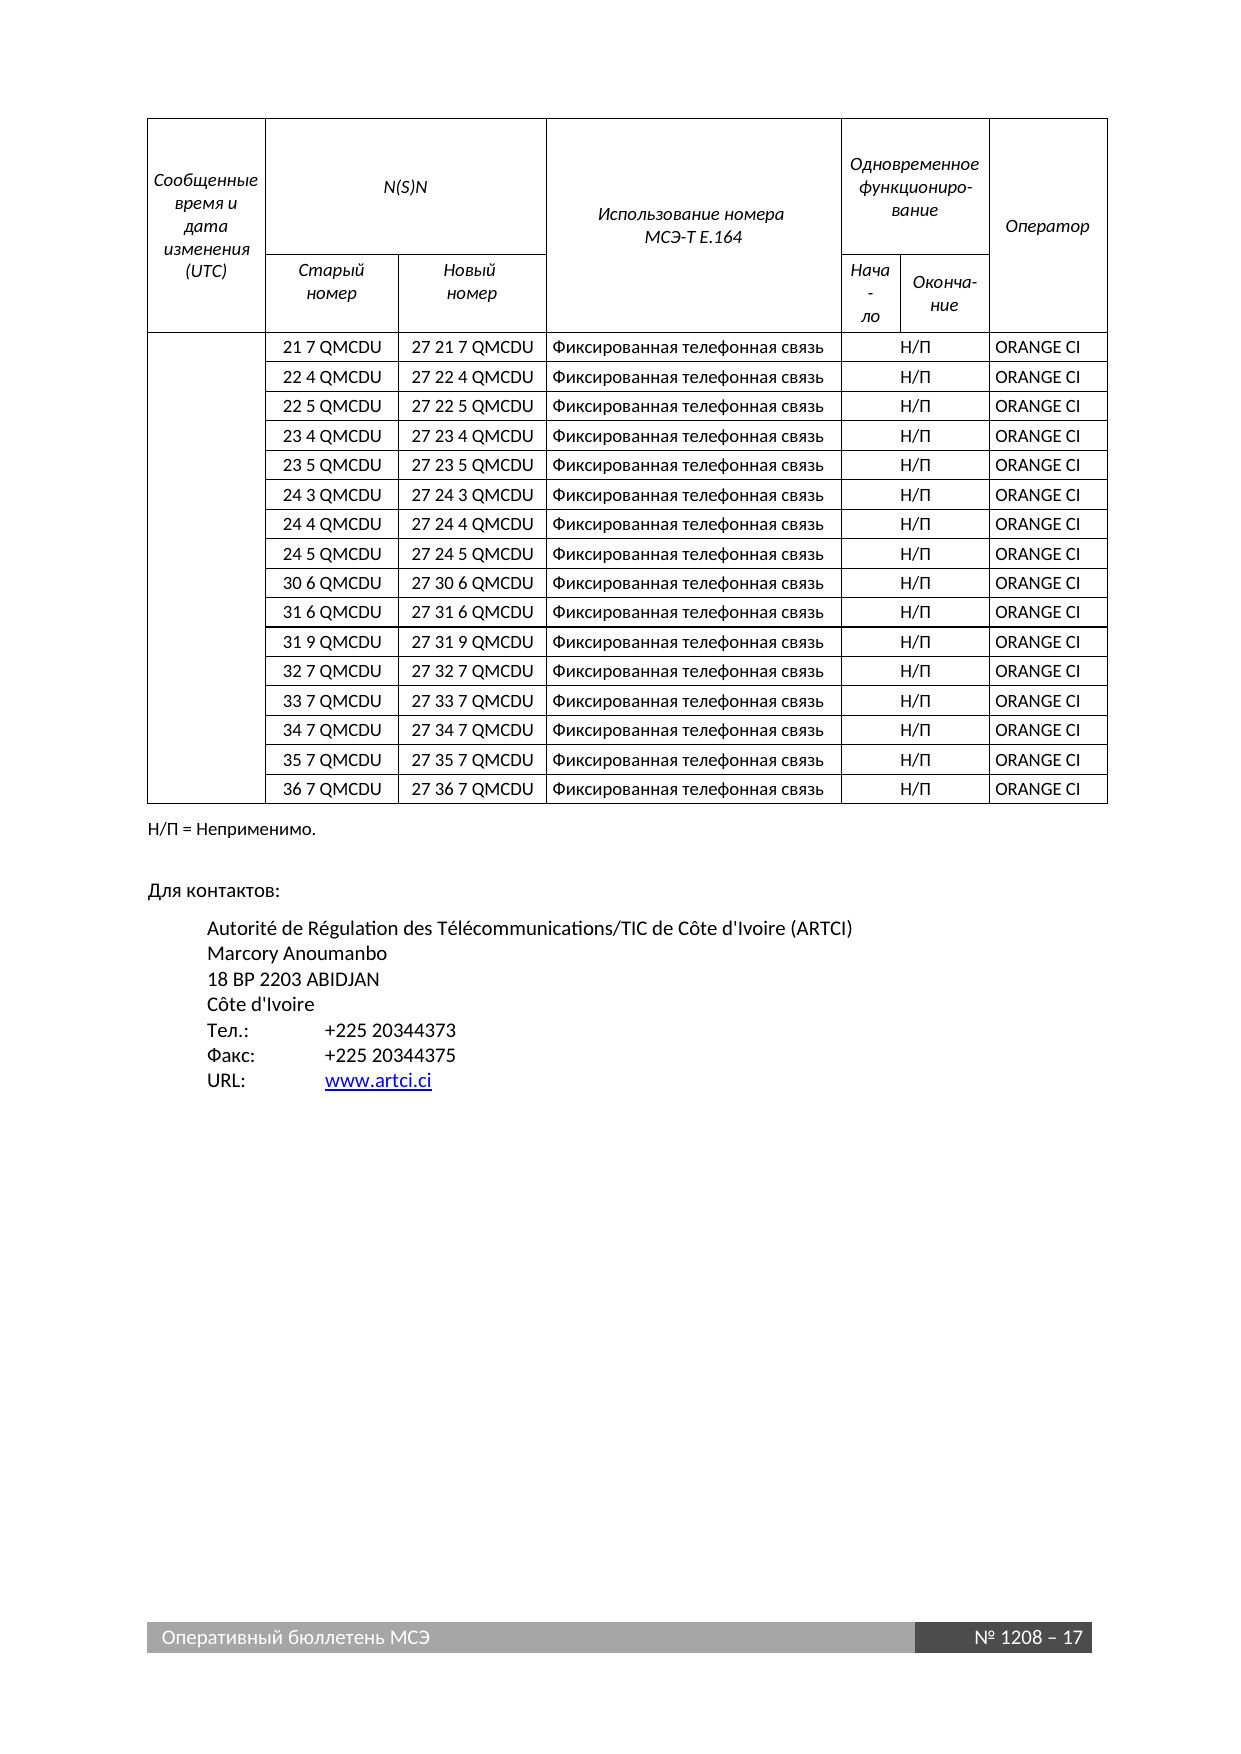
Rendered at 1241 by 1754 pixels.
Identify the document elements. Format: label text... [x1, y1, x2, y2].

table_header Использование номера МСЭ-Т E.164 [547, 119, 841, 332]
table_cell 24 5 QMCDU [266, 539, 398, 567]
table_cell Фиксированная телефонная связь [547, 569, 841, 597]
table_cell 36 7 QMCDU [266, 775, 398, 803]
table_cell 27 30 6 QMCDU [399, 569, 546, 597]
table_cell ORANGE CI [990, 451, 1107, 479]
text URL: www.artci.ci [207, 1068, 1092, 1093]
table_cell 27 21 7 QMCDU [399, 333, 546, 361]
table_cell 27 23 5 QMCDU [399, 451, 546, 479]
text Для контактов: [148, 877, 1092, 903]
table_cell ORANGE CI [990, 686, 1107, 715]
table_cell Н/П [842, 362, 989, 391]
table_cell ORANGE CI [990, 657, 1107, 685]
table_cell Н/П [842, 333, 989, 361]
table_cell 30 6 QMCDU [266, 569, 398, 597]
table_header Сообщенные время и дата изменения (UTC) [148, 119, 265, 332]
table_cell Н/П [842, 657, 989, 685]
table_cell Фиксированная телефонная связь [547, 657, 841, 685]
table_cell ORANGE CI [990, 598, 1107, 626]
table_cell Нача- ло [842, 255, 900, 332]
table_cell ORANGE CI [990, 510, 1107, 538]
table_cell ORANGE CI [990, 480, 1107, 508]
table_cell 31 9 QMCDU [266, 628, 398, 656]
table_cell 27 36 7 QMCDU [399, 775, 546, 803]
table_cell 27 22 5 QMCDU [399, 392, 546, 420]
table_cell 24 4 QMCDU [266, 510, 398, 538]
table_cell ORANGE CI [990, 362, 1107, 391]
table_cell 23 5 QMCDU [266, 451, 398, 479]
table_cell Фиксированная телефонная связь [547, 745, 841, 774]
table_header N(S)N [266, 119, 546, 253]
text Côte d'Ivoire [207, 991, 1092, 1017]
table_cell Фиксированная телефонная связь [547, 716, 841, 744]
table_cell Фиксированная телефонная связь [547, 686, 841, 715]
table_cell Н/П [842, 510, 989, 538]
table_cell Оконча- ние [901, 255, 989, 332]
table_cell Фиксированная телефонная связь [547, 598, 841, 626]
table_cell Н/П [842, 480, 989, 508]
table_cell 27 31 6 QMCDU [399, 598, 546, 626]
table_cell ORANGE CI [990, 333, 1107, 361]
table_cell Н/П [842, 569, 989, 597]
table_cell Н/П [842, 539, 989, 567]
table_cell 31 6 QMCDU [266, 598, 398, 626]
table_cell Фиксированная телефонная связь [547, 392, 841, 420]
table_cell Фиксированная телефонная связь [547, 333, 841, 361]
table_cell ORANGE CI [990, 539, 1107, 567]
table_cell ORANGE CI [990, 745, 1107, 774]
table_cell 33 7 QMCDU [266, 686, 398, 715]
table_cell Фиксированная телефонная связь [547, 775, 841, 803]
table_cell 32 7 QMCDU [266, 657, 398, 685]
table_cell 27 35 7 QMCDU [399, 745, 546, 774]
table_header Одновременное функциониро- вание [842, 119, 989, 253]
table_cell Н/П [842, 421, 989, 449]
table_cell Н/П [842, 451, 989, 479]
table_cell Фиксированная телефонная связь [547, 539, 841, 567]
table_cell Новый номер [399, 255, 546, 332]
table_cell 35 7 QMCDU [266, 745, 398, 774]
table_cell 21 7 QMCDU [266, 333, 398, 361]
table_cell Н/П [842, 392, 989, 420]
table_cell Н/П [842, 745, 989, 774]
table_cell 27 24 5 QMCDU [399, 539, 546, 567]
table_cell Н/П [842, 716, 989, 744]
table_cell Фиксированная телефонная связь [547, 510, 841, 538]
table_cell ORANGE CI [990, 421, 1107, 449]
table_cell ORANGE CI [990, 628, 1107, 656]
table_cell 27 22 4 QMCDU [399, 362, 546, 391]
table_cell Н/П [842, 775, 989, 803]
table_cell Фиксированная телефонная связь [547, 362, 841, 391]
table_cell Н/П [842, 686, 989, 715]
table_cell ORANGE CI [990, 392, 1107, 420]
text Autorité de Régulation des Télécommunications/TIC de Côte d'Ivoire (ARTCI) Marcory Anoumanbo [207, 915, 1092, 966]
table_cell 24 3 QMCDU [266, 480, 398, 508]
table_cell Фиксированная телефонная связь [547, 421, 841, 449]
table_cell 23 4 QMCDU [266, 421, 398, 449]
table_cell Фиксированная телефонная связь [547, 628, 841, 656]
table_cell Старый номер [266, 255, 398, 332]
table_cell ORANGE CI [990, 716, 1107, 744]
text Факс: +225 20344375 [207, 1042, 1092, 1068]
text Тел.: +225 20344373 [207, 1017, 1092, 1042]
table_cell 27 31 9 QMCDU [399, 628, 546, 656]
table_cell 34 7 QMCDU [266, 716, 398, 744]
table_cell 22 5 QMCDU [266, 392, 398, 420]
table_cell Фиксированная телефонная связь [547, 480, 841, 508]
table_cell ORANGE CI [990, 775, 1107, 803]
table_cell 27 24 3 QMCDU [399, 480, 546, 508]
table_cell 27 33 7 QMCDU [399, 686, 546, 715]
table_cell 27 32 7 QMCDU [399, 657, 546, 685]
table_cell 27 34 7 QMCDU [399, 716, 546, 744]
text Н/П = Неприменимо. [148, 817, 1092, 840]
table_cell 27 23 4 QMCDU [399, 421, 546, 449]
table_cell Фиксированная телефонная связь [547, 451, 841, 479]
table_cell 22 4 QMCDU [266, 362, 398, 391]
table_cell 27 24 4 QMCDU [399, 510, 546, 538]
table_cell Н/П [842, 628, 989, 656]
table_header Оператор [990, 119, 1107, 332]
text 18 BP 2203 ABIDJAN [207, 966, 1092, 991]
table_cell ORANGE CI [990, 569, 1107, 597]
table_cell Н/П [842, 598, 989, 626]
